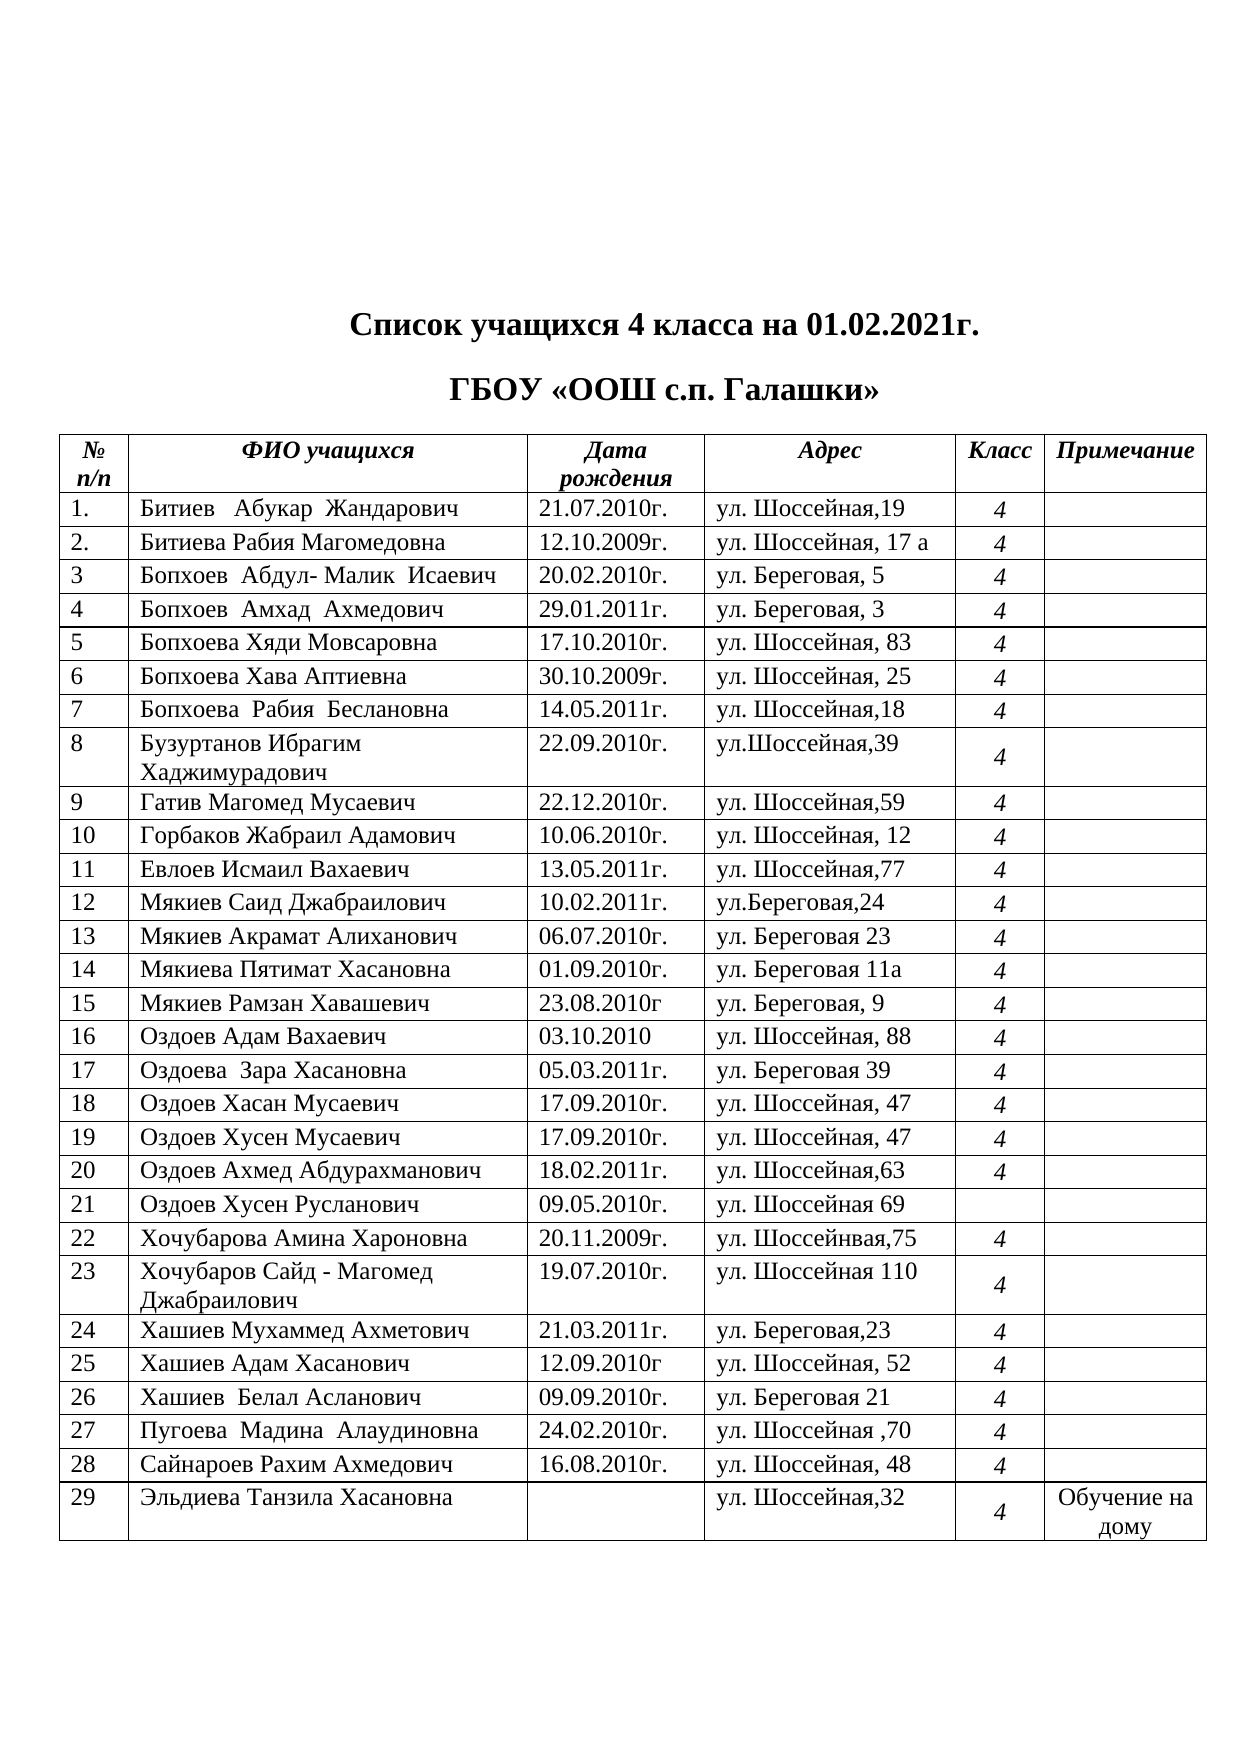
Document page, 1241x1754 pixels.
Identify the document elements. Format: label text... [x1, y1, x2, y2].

table_header Дата рождения [528, 435, 704, 492]
table_cell 28 [60, 1449, 128, 1481]
table_cell 13 [60, 921, 128, 953]
table_cell Горбаков Жабраил Адамович [129, 820, 527, 853]
table_cell ул. Шоссейная, 47 [705, 1089, 955, 1121]
table_cell 29.01.2011г. [528, 594, 704, 626]
table_cell 14 [60, 954, 128, 987]
table_cell ул. Шоссейная, 48 [705, 1449, 955, 1481]
table_cell [1045, 1382, 1206, 1414]
table_cell 24 [60, 1315, 128, 1347]
table_cell 10.06.2010г. [528, 820, 704, 853]
table_cell 4 [956, 820, 1044, 853]
table_cell 4 [956, 628, 1044, 660]
table_cell [1045, 1055, 1206, 1087]
table_header Адрес [705, 435, 955, 492]
table_cell Мякиева Пятимат Хасановна [129, 954, 527, 987]
table_cell [1045, 954, 1206, 987]
table_cell Хашиев Адам Хасанович [129, 1348, 527, 1381]
table_cell [1045, 560, 1206, 593]
table_cell 4 [956, 1382, 1044, 1414]
table_cell 16.08.2010г. [528, 1449, 704, 1481]
table_cell 6 [60, 661, 128, 693]
table_cell 17.10.2010г. [528, 628, 704, 660]
table_cell ул.Береговая,24 [705, 887, 955, 920]
table_cell 3 [60, 560, 128, 593]
table_cell 06.07.2010г. [528, 921, 704, 953]
table_cell ул. Шоссейная ,70 [705, 1415, 955, 1448]
table_cell ул. Шоссейнвая,75 [705, 1223, 955, 1255]
table_cell Мякиев Акрамат Алиханович [129, 921, 527, 953]
table_cell ул. Береговая 23 [705, 921, 955, 953]
table_cell [1045, 988, 1206, 1020]
table_cell Хашиев Белал Асланович [129, 1382, 527, 1414]
table_cell 4 [956, 1122, 1044, 1154]
table_cell [1045, 1156, 1206, 1188]
table_cell [1045, 820, 1206, 853]
table_cell [1045, 594, 1206, 626]
table_cell 23.08.2010г [528, 988, 704, 1020]
text Список учащихся 4 класса на 01.02.2021г. [177, 304, 1152, 342]
table_cell 12.09.2010г [528, 1348, 704, 1381]
table_cell 4 [956, 1223, 1044, 1255]
table_cell Эльдиева Танзила Хасановна [129, 1483, 527, 1540]
table_cell ул. Береговая 21 [705, 1382, 955, 1414]
table_cell 22.09.2010г. [528, 728, 704, 786]
table_cell ул. Береговая,23 [705, 1315, 955, 1347]
table_cell Бузуртанов Ибрагим Хаджимурадович [129, 728, 527, 786]
table_cell 01.09.2010г. [528, 954, 704, 987]
table_cell 4 [956, 1348, 1044, 1381]
table_cell Оздоев Хусен Русланович [129, 1189, 527, 1222]
table_cell ул. Шоссейная, 52 [705, 1348, 955, 1381]
table_cell 21 [60, 1189, 128, 1222]
table_cell ул. Шоссейная,63 [705, 1156, 955, 1188]
table_cell 18.02.2011г. [528, 1156, 704, 1188]
table_cell 23 [60, 1256, 128, 1314]
table_cell 20.11.2009г. [528, 1223, 704, 1255]
table_cell [1045, 1021, 1206, 1054]
table_cell 1. [60, 493, 128, 526]
table_cell [1045, 628, 1206, 660]
table_cell 4 [956, 695, 1044, 727]
table_cell 4 [956, 1483, 1044, 1540]
table_cell Битиева Рабия Магомедовна [129, 527, 527, 559]
table_cell 29 [60, 1483, 128, 1540]
table_cell 4 [956, 854, 1044, 886]
table_cell 15 [60, 988, 128, 1020]
table_cell ул. Береговая 11а [705, 954, 955, 987]
table_cell ул. Шоссейная,59 [705, 787, 955, 819]
table_cell Оздоева Зара Хасановна [129, 1055, 527, 1087]
table_cell [1045, 1122, 1206, 1154]
table_cell 20 [60, 1156, 128, 1188]
table_cell ул. Шоссейная, 88 [705, 1021, 955, 1054]
table_cell Оздоев Хасан Мусаевич [129, 1089, 527, 1121]
table_cell 17.09.2010г. [528, 1089, 704, 1121]
table_cell [1045, 1449, 1206, 1481]
table_cell Бопхоева Рабия Беслановна [129, 695, 527, 727]
table_cell ул. Береговая, 5 [705, 560, 955, 593]
table_cell 8 [60, 728, 128, 786]
table_cell 4 [956, 1021, 1044, 1054]
table_cell 25 [60, 1348, 128, 1381]
table_cell 4 [956, 1315, 1044, 1347]
table_cell 13.05.2011г. [528, 854, 704, 886]
table_cell [1045, 1189, 1206, 1222]
table_cell ул. Шоссейная,32 [705, 1483, 955, 1540]
table_cell ул. Шоссейная 69 [705, 1189, 955, 1222]
table_cell Гатив Магомед Мусаевич [129, 787, 527, 819]
table_cell [1045, 695, 1206, 727]
table_cell 17.09.2010г. [528, 1122, 704, 1154]
table_cell [1045, 728, 1206, 786]
table_cell 4 [956, 493, 1044, 526]
table_cell 4 [956, 921, 1044, 953]
table_cell [1045, 1415, 1206, 1448]
table_cell Бопхоева Хава Аптиевна [129, 661, 527, 693]
table_cell 22 [60, 1223, 128, 1255]
table_cell 9 [60, 787, 128, 819]
table_cell ул. Береговая 39 [705, 1055, 955, 1087]
table_cell [1045, 887, 1206, 920]
table_cell [956, 1189, 1044, 1222]
table_cell [1045, 527, 1206, 559]
table_cell Бопхоева Хяди Мовсаровна [129, 628, 527, 660]
table_cell ул. Береговая, 3 [705, 594, 955, 626]
table_cell [1045, 1223, 1206, 1255]
table_cell Обучение на дому [1045, 1483, 1206, 1540]
table_cell 12 [60, 887, 128, 920]
table_cell 4 [956, 954, 1044, 987]
table_cell ул. Шоссейная, 25 [705, 661, 955, 693]
table_cell Хашиев Мухаммед Ахметович [129, 1315, 527, 1347]
table_cell Бопхоев Абдул- Малик Исаевич [129, 560, 527, 593]
table_cell 5 [60, 628, 128, 660]
table_cell [1045, 1089, 1206, 1121]
table_cell ул. Шоссейная, 83 [705, 628, 955, 660]
table_cell 4 [956, 594, 1044, 626]
table_cell 4 [956, 1089, 1044, 1121]
table_cell ул. Шоссейная, 17 а [705, 527, 955, 559]
table_cell Бопхоев Амхад Ахмедович [129, 594, 527, 626]
table_cell 21.07.2010г. [528, 493, 704, 526]
text ГБОУ «ООШ с.п. Галашки» [177, 369, 1152, 407]
table_cell 10.02.2011г. [528, 887, 704, 920]
table_cell 4 [956, 1055, 1044, 1087]
table_cell 30.10.2009г. [528, 661, 704, 693]
table_cell [1045, 1348, 1206, 1381]
table_cell Пугоева Мадина Алаудиновна [129, 1415, 527, 1448]
table_cell 19 [60, 1122, 128, 1154]
table_cell 4 [956, 787, 1044, 819]
table_cell Сайнароев Рахим Ахмедович [129, 1449, 527, 1481]
table_cell Оздоев Ахмед Абдурахманович [129, 1156, 527, 1188]
table_cell 03.10.2010 [528, 1021, 704, 1054]
table_cell ул. Шоссейная 110 [705, 1256, 955, 1314]
table_cell 4 [956, 661, 1044, 693]
table_cell 26 [60, 1382, 128, 1414]
table_cell 4 [956, 988, 1044, 1020]
table_cell 11 [60, 854, 128, 886]
table_cell Хочубарова Амина Хароновна [129, 1223, 527, 1255]
table_cell [1045, 787, 1206, 819]
table_cell ул. Шоссейная,18 [705, 695, 955, 727]
table_cell 09.05.2010г. [528, 1189, 704, 1222]
table_header ФИО учащихся [129, 435, 527, 492]
table_cell 05.03.2011г. [528, 1055, 704, 1087]
table_cell 14.05.2011г. [528, 695, 704, 727]
table_cell ул. Шоссейная,19 [705, 493, 955, 526]
table_cell 4 [956, 1256, 1044, 1314]
table_cell 19.07.2010г. [528, 1256, 704, 1314]
table_cell [1045, 921, 1206, 953]
table_cell ул. Береговая, 9 [705, 988, 955, 1020]
table_cell Оздоев Адам Вахаевич [129, 1021, 527, 1054]
table_cell 18 [60, 1089, 128, 1121]
table_cell 10 [60, 820, 128, 853]
table_cell [528, 1483, 704, 1540]
table_cell 20.02.2010г. [528, 560, 704, 593]
table_cell 22.12.2010г. [528, 787, 704, 819]
table_cell 2. [60, 527, 128, 559]
table_cell 12.10.2009г. [528, 527, 704, 559]
table_cell Битиев Абукар Жандарович [129, 493, 527, 526]
table_cell [1045, 854, 1206, 886]
table_cell 4 [956, 887, 1044, 920]
table_cell ул. Шоссейная, 12 [705, 820, 955, 853]
table_cell 16 [60, 1021, 128, 1054]
table_cell 09.09.2010г. [528, 1382, 704, 1414]
table_cell 27 [60, 1415, 128, 1448]
table_header № п/п [60, 435, 128, 492]
table_cell ул.Шоссейная,39 [705, 728, 955, 786]
table_cell 4 [956, 728, 1044, 786]
table_cell Оздоев Хусен Мусаевич [129, 1122, 527, 1154]
table_cell Мякиев Саид Джабраилович [129, 887, 527, 920]
table_cell 4 [956, 527, 1044, 559]
table_cell [1045, 493, 1206, 526]
table_cell ул. Шоссейная, 47 [705, 1122, 955, 1154]
table_cell ул. Шоссейная,77 [705, 854, 955, 886]
table_cell Мякиев Рамзан Хавашевич [129, 988, 527, 1020]
table_cell Евлоев Исмаил Вахаевич [129, 854, 527, 886]
table_cell [1045, 1256, 1206, 1314]
table_cell 17 [60, 1055, 128, 1087]
table_cell 7 [60, 695, 128, 727]
table_cell 4 [60, 594, 128, 626]
table_cell 24.02.2010г. [528, 1415, 704, 1448]
table_cell 21.03.2011г. [528, 1315, 704, 1347]
table_header Примечание [1045, 435, 1206, 492]
table_header Класс [956, 435, 1044, 492]
table_cell 4 [956, 560, 1044, 593]
table_cell [1045, 1315, 1206, 1347]
table_cell 4 [956, 1156, 1044, 1188]
table_cell 4 [956, 1449, 1044, 1481]
table_cell [1045, 661, 1206, 693]
table_cell 4 [956, 1415, 1044, 1448]
table_cell Хочубаров Сайд - Магомед Джабраилович [129, 1256, 527, 1314]
